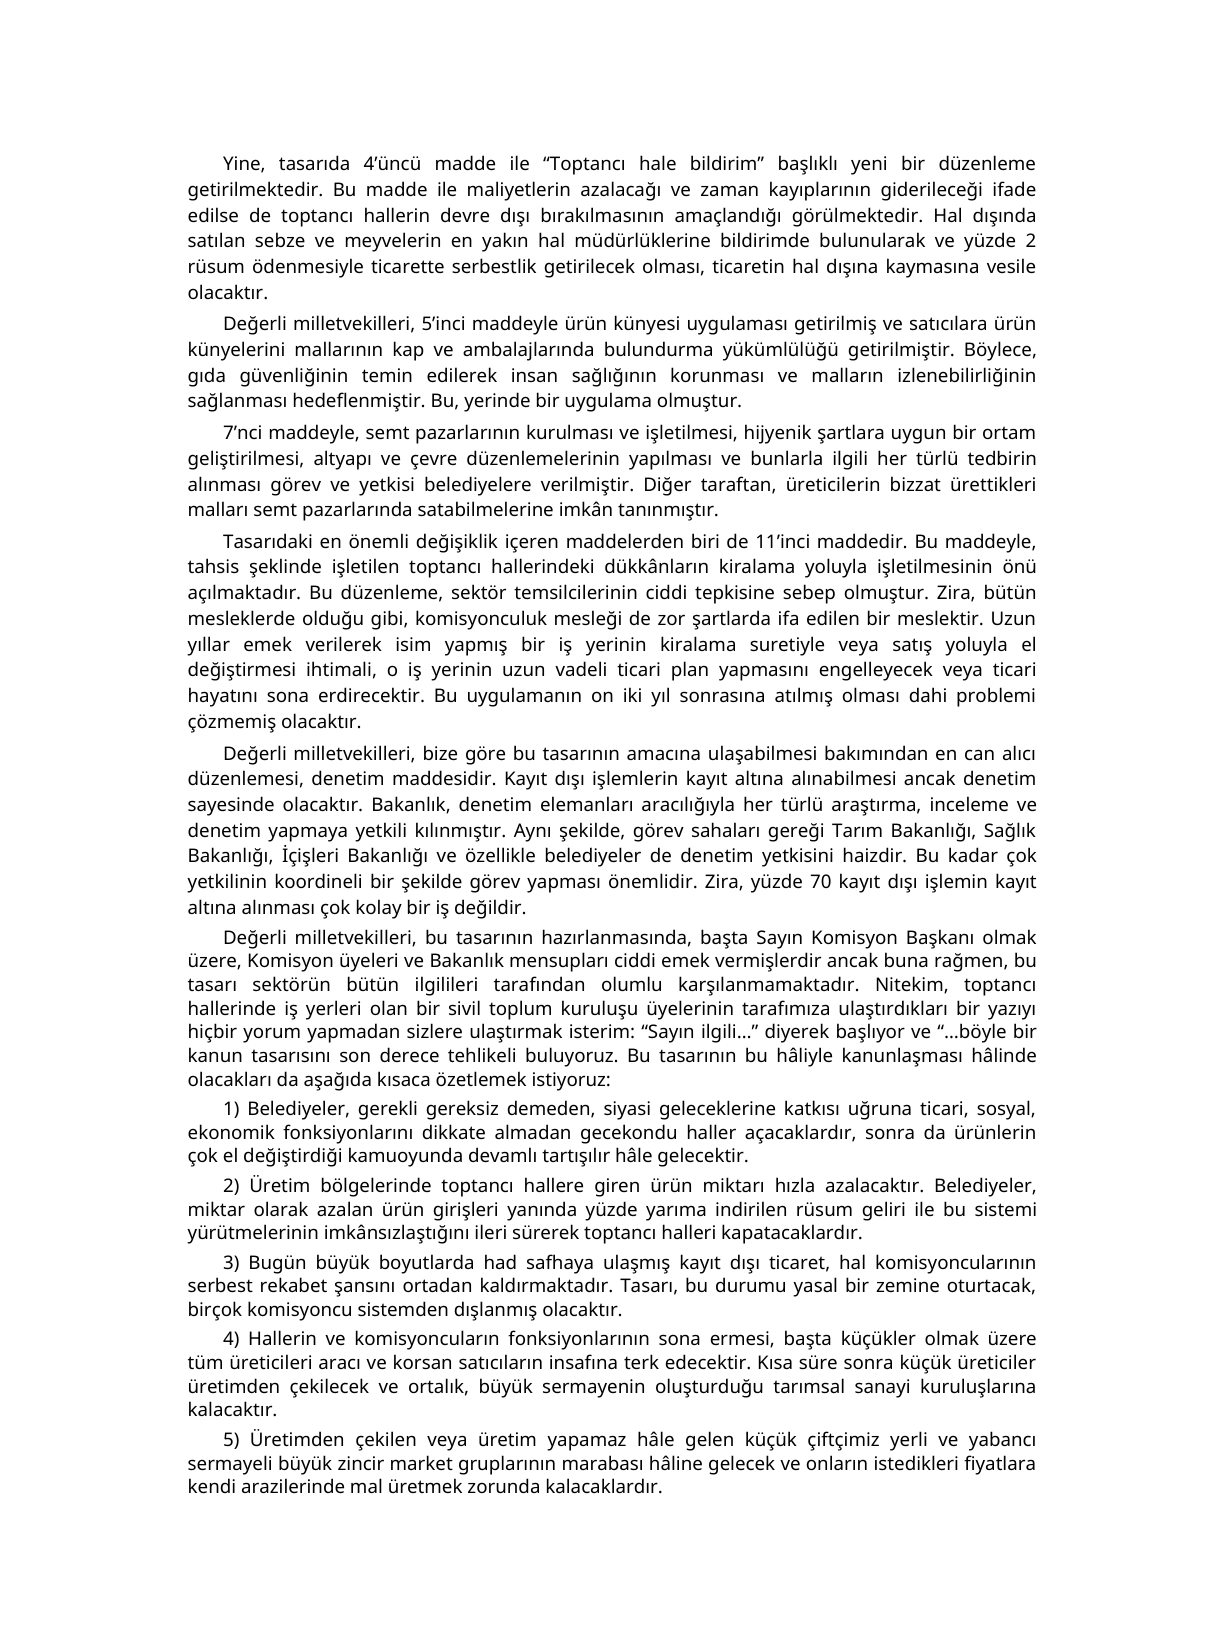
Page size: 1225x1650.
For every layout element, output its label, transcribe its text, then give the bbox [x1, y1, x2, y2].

text 7’nci maddeyle, semt pazarlarının kurulması ve işletilmesi, hijyenik şartlara uygun bir ortam geliştirilmesi, altyapı ve çevre düzenlemelerinin yapılması ve bunlarla ilgili her türlü tedbirin alınması görev ve yetkisi belediyelere verilmiştir. Diğer taraftan, üreticilerin bizzat ürettikleri malları semt pazarlarında satabilmelerine imkân tanınmıştır. [187, 419, 1037, 522]
text 2) Üretim bölgelerinde toptancı hallere giren ürün miktarı hızla azalacaktır. Belediyeler, miktar olarak azalan ürün girişleri yanında yüzde yarıma indirilen rüsum geliri ile bu sistemi yürütmelerinin imkânsızlaştığını ileri sürerek toptancı halleri kapatacaklardır. [187, 1173, 1037, 1244]
text 3) Bugün büyük boyutlarda had safhaya ulaşmış kayıt dışı ticaret, hal komisyoncularının serbest rekabet şansını ortadan kaldırmaktadır. Tasarı, bu durumu yasal bir zemine oturtacak, birçok komisyoncu sistemden dışlanmış olacaktır. [187, 1250, 1037, 1321]
text Tasarıdaki en önemli değişiklik içeren maddelerden biri de 11’inci maddedir. Bu maddeyle, tahsis şeklinde işletilen toptancı hallerindeki dükkânların kiralama yoluyla işletilmesinin önü açılmaktadır. Bu düzenleme, sektör temsilcilerinin ciddi tepkisine sebep olmuştur. Zira, bütün mesleklerde olduğu gibi, komisyonculuk mesleği de zor şartlarda ifa edilen bir meslektir. Uzun yıllar emek verilerek isim yapmış bir iş yerinin kiralama suretiyle veya satış yoluyla el değiştirmesi ihtimali, o iş yerinin uzun vadeli ticari plan yapmasını engelleyecek veya ticari hayatını sona erdirecektir. Bu uygulamanın on iki yıl sonrasına atılmış olması dahi problemi çözmemiş olacaktır. [187, 528, 1037, 733]
text Yine, tasarıda 4’üncü madde ile “Toptancı hale bildirim” başlıklı yeni bir düzenleme getirilmektedir. Bu madde ile maliyetlerin azalacağı ve zaman kayıplarının giderileceği ifade edilse de toptancı hallerin devre dışı bırakılmasının amaçlandığı görülmektedir. Hal dışında satılan sebze ve meyvelerin en yakın hal müdürlüklerine bildirimde bulunularak ve yüzde 2 rüsum ödenmesiyle ticarette serbestlik getirilecek olması, ticaretin hal dışına kaymasına vesile olacaktır. [187, 150, 1037, 304]
text 1) Belediyeler, gerekli gereksiz demeden, siyasi geleceklerine katkısı uğruna ticari, sosyal, ekonomik fonksiyonlarını dikkate almadan gecekondu haller açacaklardır, sonra da ürünlerin çok el değiştirdiği kamuoyunda devamlı tartışılır hâle gelecektir. [187, 1097, 1037, 1168]
text Değerli milletvekilleri, bu tasarının hazırlanmasında, başta Sayın Komisyon Başkanı olmak üzere, Komisyon üyeleri ve Bakanlık mensupları ciddi emek vermişlerdir ancak buna rağmen, bu tasarı sektörün bütün ilgilileri tarafından olumlu karşılanmamaktadır. Nitekim, toptancı hallerinde iş yerleri olan bir sivil toplum kuruluşu üyelerinin tarafımıza ulaştırdıkları bir yazıyı hiçbir yorum yapmadan sizlere ulaştırmak isterim: “Sayın ilgili…” diyerek başlıyor ve “…böyle bir kanun tasarısını son derece tehlikeli buluyoruz. Bu tasarının bu hâliyle kanunlaşması hâlinde olacakları da aşağıda kısaca özetlemek istiyoruz: [187, 925, 1037, 1091]
text 4) Hallerin ve komisyoncuların fonksiyonlarının sona ermesi, başta küçükler olmak üzere tüm üreticileri aracı ve korsan satıcıların insafına terk edecektir. Kısa süre sonra küçük üreticiler üretimden çekilecek ve ortalık, büyük sermayenin oluşturduğu tarımsal sanayi kuruluşlarına kalacaktır. [187, 1327, 1037, 1422]
text 5) Üretimden çekilen veya üretim yapamaz hâle gelen küçük çiftçimiz yerli ve yabancı sermayeli büyük zincir market gruplarının marabası hâline gelecek ve onların istedikleri fiyatlara kendi arazilerinde mal üretmek zorunda kalacaklardır. [187, 1427, 1037, 1498]
text Değerli milletvekilleri, bize göre bu tasarının amacına ulaşabilmesi bakımından en can alıcı düzenlemesi, denetim maddesidir. Kayıt dışı işlemlerin kayıt altına alınabilmesi ancak denetim sayesinde olacaktır. Bakanlık, denetim elemanları aracılığıyla her türlü araştırma, inceleme ve denetim yapmaya yetkili kılınmıştır. Aynı şekilde, görev sahaları gereği Tarım Bakanlığı, Sağlık Bakanlığı, İçişleri Bakanlığı ve özellikle belediyeler de denetim yetkisini haizdir. Bu kadar çok yetkilinin koordineli bir şekilde görev yapması önemlidir. Zira, yüzde 70 kayıt dışı işlemin kayıt altına alınması çok kolay bir iş değildir. [187, 739, 1037, 919]
text Değerli milletvekilleri, 5’inci maddeyle ürün künyesi uygulaması getirilmiş ve satıcılara ürün künyelerini mallarının kap ve ambalajlarında bulundurma yükümlülüğü getirilmiştir. Böylece, gıda güvenliğinin temin edilerek insan sağlığının korunması ve malların izlenebilirliğinin sağlanması hedeflenmiştir. Bu, yerinde bir uygulama olmuştur. [187, 310, 1037, 413]
